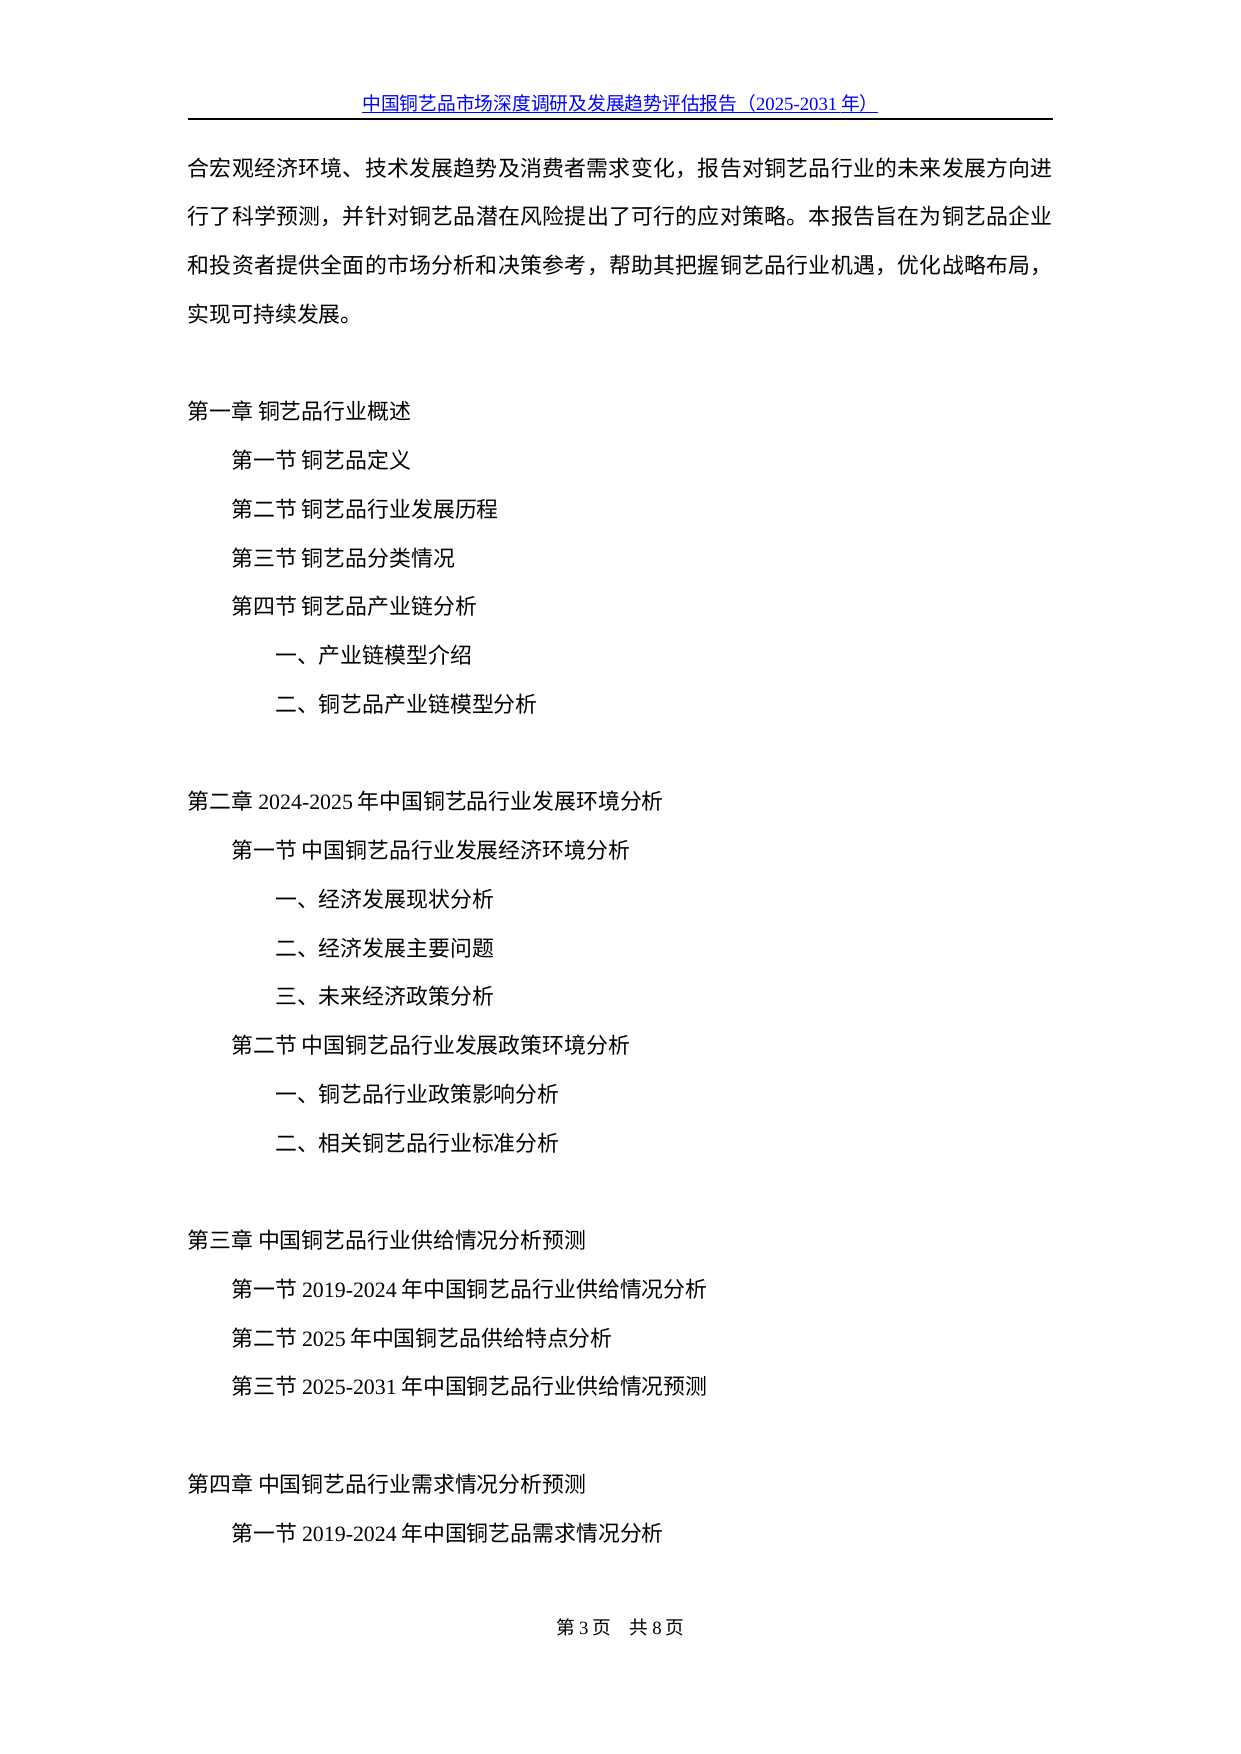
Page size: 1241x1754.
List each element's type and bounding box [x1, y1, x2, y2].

text [187, 150, 1053, 1548]
